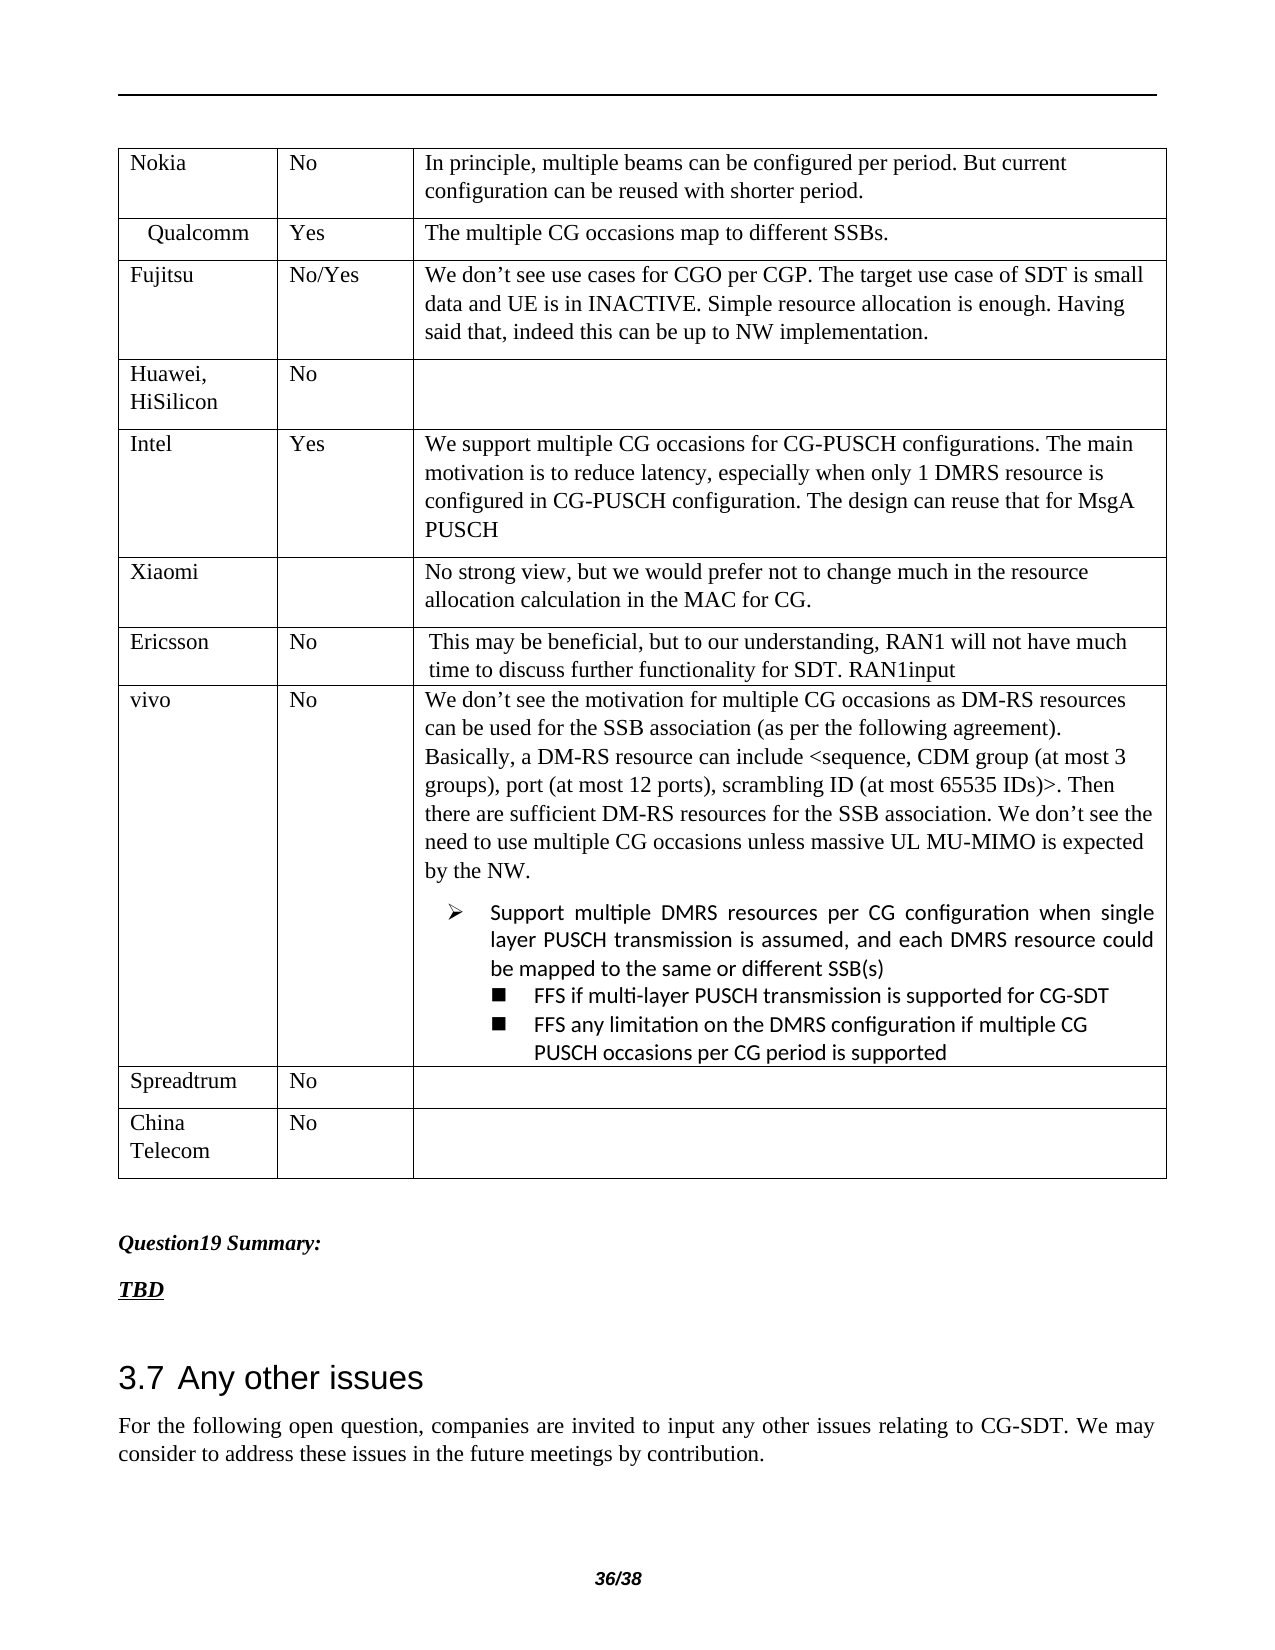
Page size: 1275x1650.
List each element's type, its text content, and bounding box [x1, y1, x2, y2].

table_cell Spreadtrum [119, 1067, 277, 1108]
table_cell Qualcomm [119, 219, 277, 260]
table_cell We support multiple CG occasions for CG-PUSCH configurations. The main motivation is to reduce latency, especially when only 1 DMRS resource is configured in CG-PUSCH configuration. The design can reuse that for MsgA PUSCH [414, 430, 1166, 557]
table_cell We don’t see the motivation for multiple CG occasions as DM-RS resources can be used for the SSB association (as per the following agreement). Basically, a DM-RS resource can include <sequence, CDM group (at most 3 groups), port (at most 12 ports), scrambling ID (at most 65535 IDs)>. Then there are sufficient DM-RS resources for the SSB association. We don’t see the need to use multiple CG occasions unless massive UL MU-MIMO is expected by the NW. Support multiple DMRS resources per CG configuration when single layer PUSCH transmission is assumed, and each DMRS resource could be mapped to the same or different SSB(s) FFS if multi-layer PUSCH transmission is supported for CG-SDT FFS any limitation on the DMRS configuration if multiple CG PUSCH occasions per CG period is supported [414, 686, 1166, 1066]
table_cell No [278, 360, 413, 429]
table_cell The multiple CG occasions map to different SSBs. [414, 219, 1166, 260]
table_cell No strong view, but we would prefer not to change much in the resource allocation calculation in the MAC for CG. [414, 558, 1166, 627]
table_cell We don’t see use cases for CGO per CGP. The target use case of SDT is small data and UE is in INACTIVE. Simple resource allocation is enough. Having said that, indeed this can be up to NW implementation. [414, 261, 1166, 359]
table_cell [414, 360, 1166, 429]
text TBD [118, 1276, 1157, 1302]
table_cell Ericsson [119, 628, 277, 685]
table_cell No/Yes [278, 261, 413, 359]
table_cell Fujitsu [119, 261, 277, 359]
table_cell Yes [278, 430, 413, 557]
table_cell Yes [278, 219, 413, 260]
table_cell In principle, multiple beams can be configured per period. But current configuration can be reused with shorter period. [414, 149, 1166, 218]
subtitle Question19 Summary: [118, 1230, 1157, 1255]
text For the following open question, companies are invited to input any other issues relating to CG-SDT. We may consider to address these issues in the future meetings by contribution. [118, 1412, 1157, 1467]
table_cell Huawei, HiSilicon [119, 360, 277, 429]
table_cell Nokia [119, 149, 277, 218]
table_cell No [278, 149, 413, 218]
table_cell No [278, 628, 413, 685]
table_cell China Telecom [119, 1109, 277, 1178]
table_cell No [278, 1109, 413, 1178]
text Any other issues [118, 1358, 1157, 1396]
table_cell No [278, 1067, 413, 1108]
table_cell vivo [119, 686, 277, 1066]
table_cell [278, 558, 413, 627]
table_cell [414, 1109, 1166, 1178]
table_cell No [278, 686, 413, 1066]
table_cell Xiaomi [119, 558, 277, 627]
table_cell Intel [119, 430, 277, 557]
table_cell [414, 1067, 1166, 1108]
table_cell This may be beneficial, but to our understanding, RAN1 will not have much time to discuss further functionality for SDT. RAN1input [414, 628, 1166, 685]
